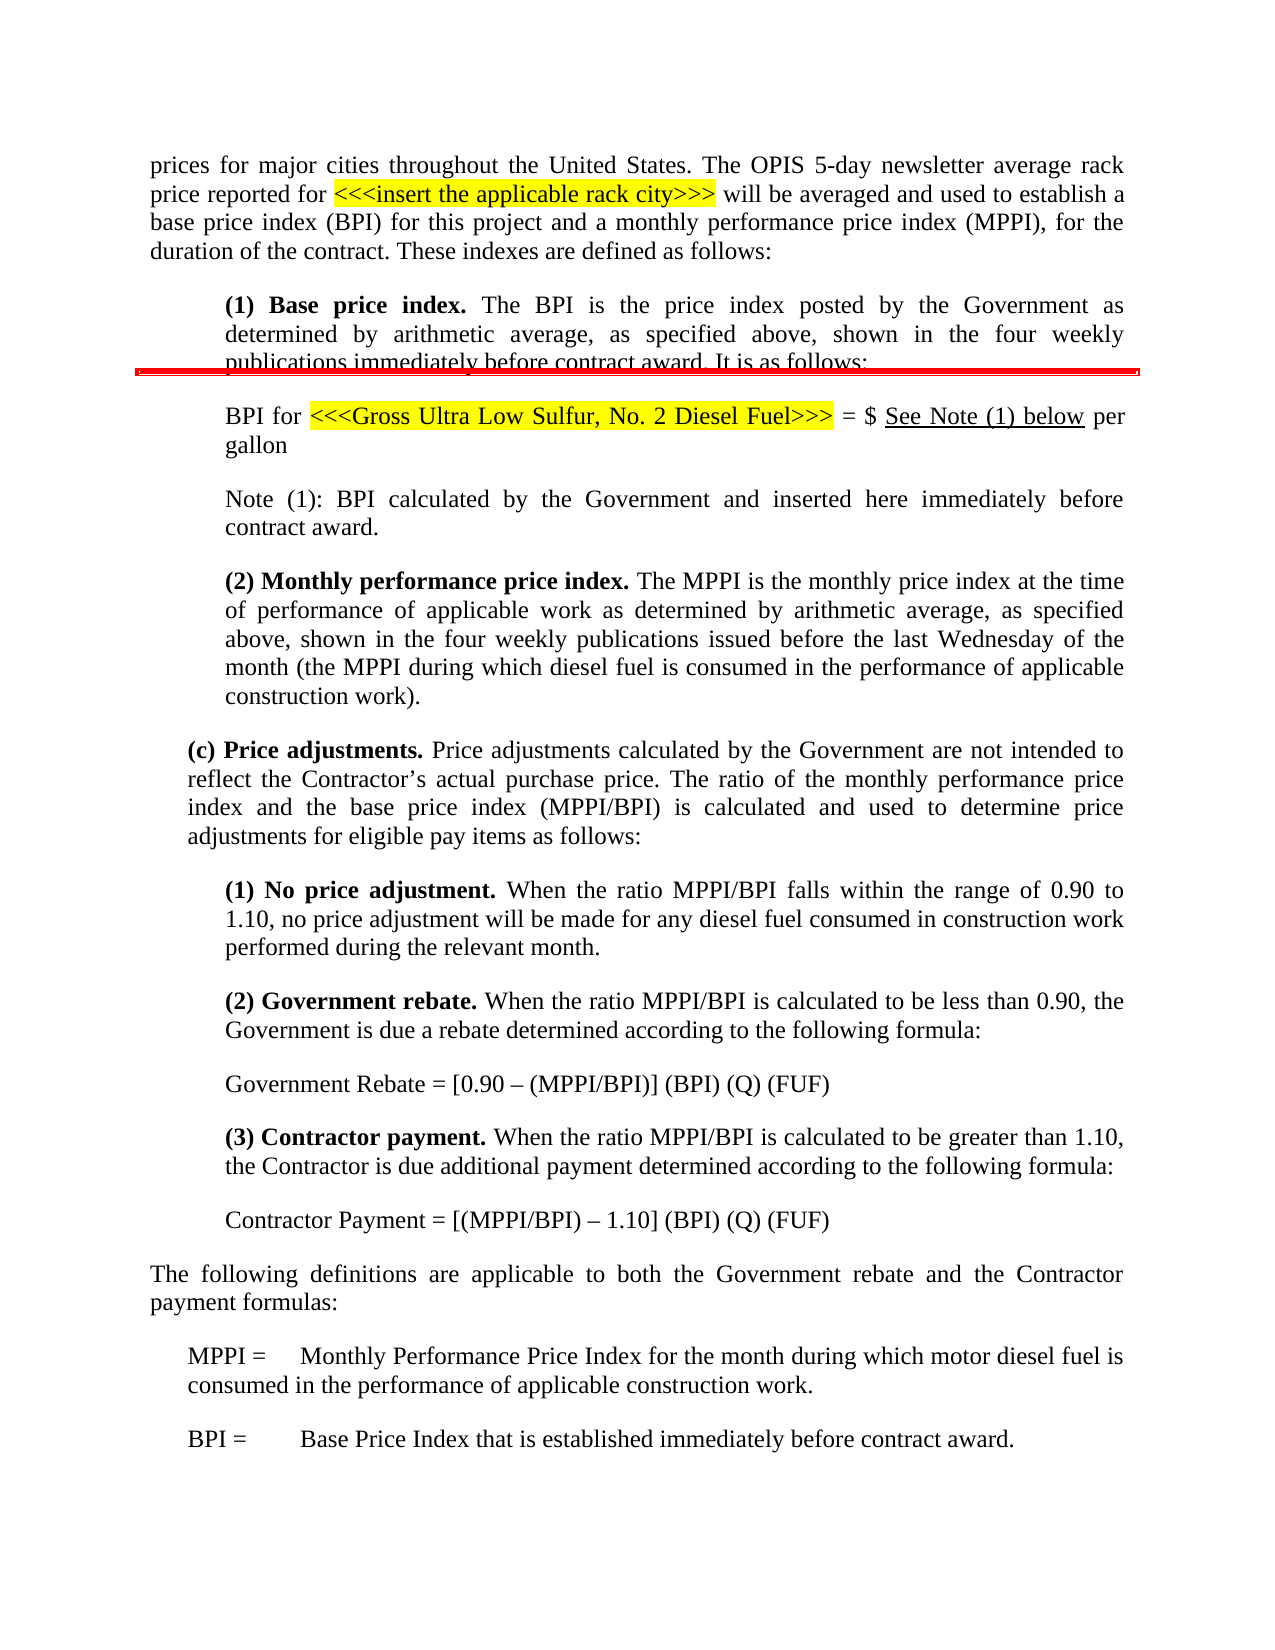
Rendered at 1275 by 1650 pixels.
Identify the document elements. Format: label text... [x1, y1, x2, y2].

text (2) Monthly performance price index. The MPPI is the monthly price index at the time of performance of applicable work as determined by arithmetic average, as specified above, shown in the four weekly publications issued before the last Wednesday of the month (the MPPI during which diesel fuel is consumed in the performance of applicable construction work). [225, 566, 1125, 710]
text MPPI = Monthly Performance Price Index for the month during which motor diesel fuel is consumed in the performance of applicable construction work. [187, 1341, 1125, 1399]
text (2) Government rebate. When the ratio MPPI/BPI is calculated to be less than 0.90, the Government is due a rebate determined according to the following formula: [225, 986, 1125, 1044]
text BPI for <<<Gross Ultra Low Sulfur, No. 2 Diesel Fuel>>> = $ See Note (1) below per gallon [225, 401, 1125, 459]
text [150, 150, 1125, 265]
text The following definitions are applicable to both the Government rebate and the Contractor payment formulas: [150, 1259, 1125, 1316]
text (c) Price adjustments. Price adjustments calculated by the Government are not intended to reflect the Contractor’s actual purchase price. The ratio of the monthly performance price index and the base price index (MPPI/BPI) is calculated and used to determine price adjustments for eligible pay items as follows: [187, 735, 1125, 850]
text (3) Contractor payment. When the ratio MPPI/BPI is calculated to be greater than 1.10, the Contractor is due additional payment determined according to the following formula: [225, 1122, 1125, 1180]
text (1) No price adjustment. when the ratio MPPI/BPI falls within the range of 0.90 to 1.10, no price adjustment will be made for any diesel fuel consumed in construction work performed during the relevant month. [225, 875, 1125, 961]
text BPI = Base Price Index that is established immediately before contract award. [187, 1424, 1125, 1452]
text Note (1): BPI calculated by the Government and inserted here immediately before contract award. [225, 484, 1125, 541]
text Contractor Payment = [(MPPI/BPI) – 1.10] (BPI) (Q) (FUF) [225, 1205, 1125, 1234]
text (1) Base price index. The BPI is the price index posted by the Government as determined by arithmetic average, as specified above, shown in the four weekly publications immediately before contract award. It is as follows: [225, 290, 1125, 368]
text Government Rebate = [0.90 – (MPPI/BPI)] (BPI) (Q) (FUF) [225, 1069, 1125, 1097]
